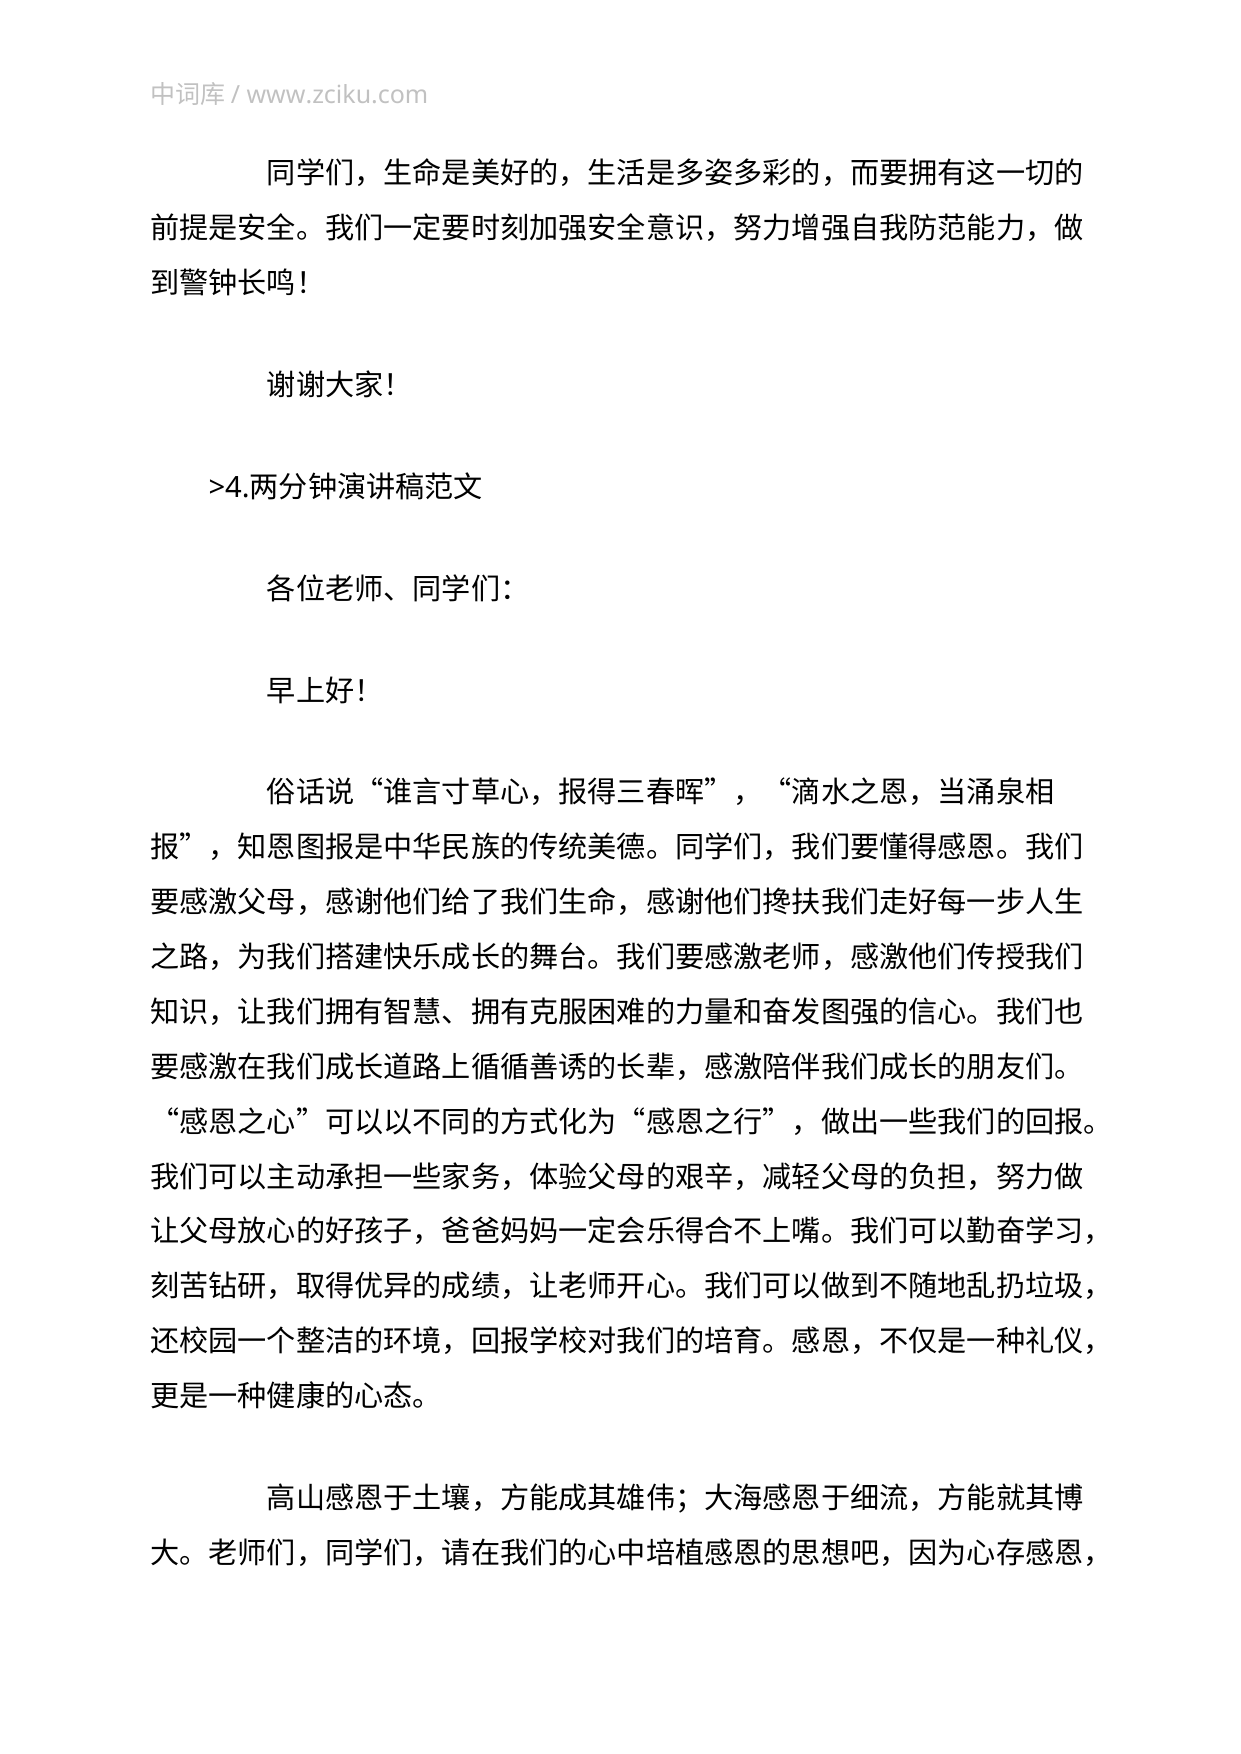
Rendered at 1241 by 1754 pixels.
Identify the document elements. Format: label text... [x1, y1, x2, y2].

text >4.两分钟演讲稿范文 [150, 463, 1090, 506]
text 俗话说“谁言寸草心，报得三春晖”，“滴水之恩，当涌泉相报”，知恩图报是中华民族的传统美德。同学们，我们要懂得感恩。我们要感激父母，感谢他们给了我们生命，感谢他们搀扶我们走好每一步人生之路，为我们搭建快乐成长的舞台。我们要感激老师，感激他们传授我们知识，让我们拥有智慧、拥有克服困难的力量和奋发图强的信心。我们也要感激在我们成长道路上循循善诱的长辈，感激陪伴我们成长的朋友们。“感恩之心”可以以不同的方式化为“感恩之行”，做出一些我们的回报。我们可以主动承担一些家务，体验父母的艰辛，减轻父母的负担，努力做让父母放心的好孩子，爸爸妈妈一定会乐得合不上嘴。我们可以勤奋学习，刻苦钻研，取得优异的成绩，让老师开心。我们可以做到不随地乱扔垃圾，还校园一个整洁的环境，回报学校对我们的培育。感恩，不仅是一种礼仪，更是一种健康的心态。 [150, 769, 1090, 1415]
text 各位老师、同学们： [150, 565, 1090, 608]
text 谢谢大家！ [150, 362, 1090, 404]
text 早上好！ [150, 667, 1090, 709]
text 同学们，生命是美好的，生活是多姿多彩的，而要拥有这一切的前提是安全。我们一定要时刻加强安全意识，努力增强自我防范能力，做到警钟长鸣！ [150, 150, 1090, 302]
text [150, 1474, 1090, 1572]
